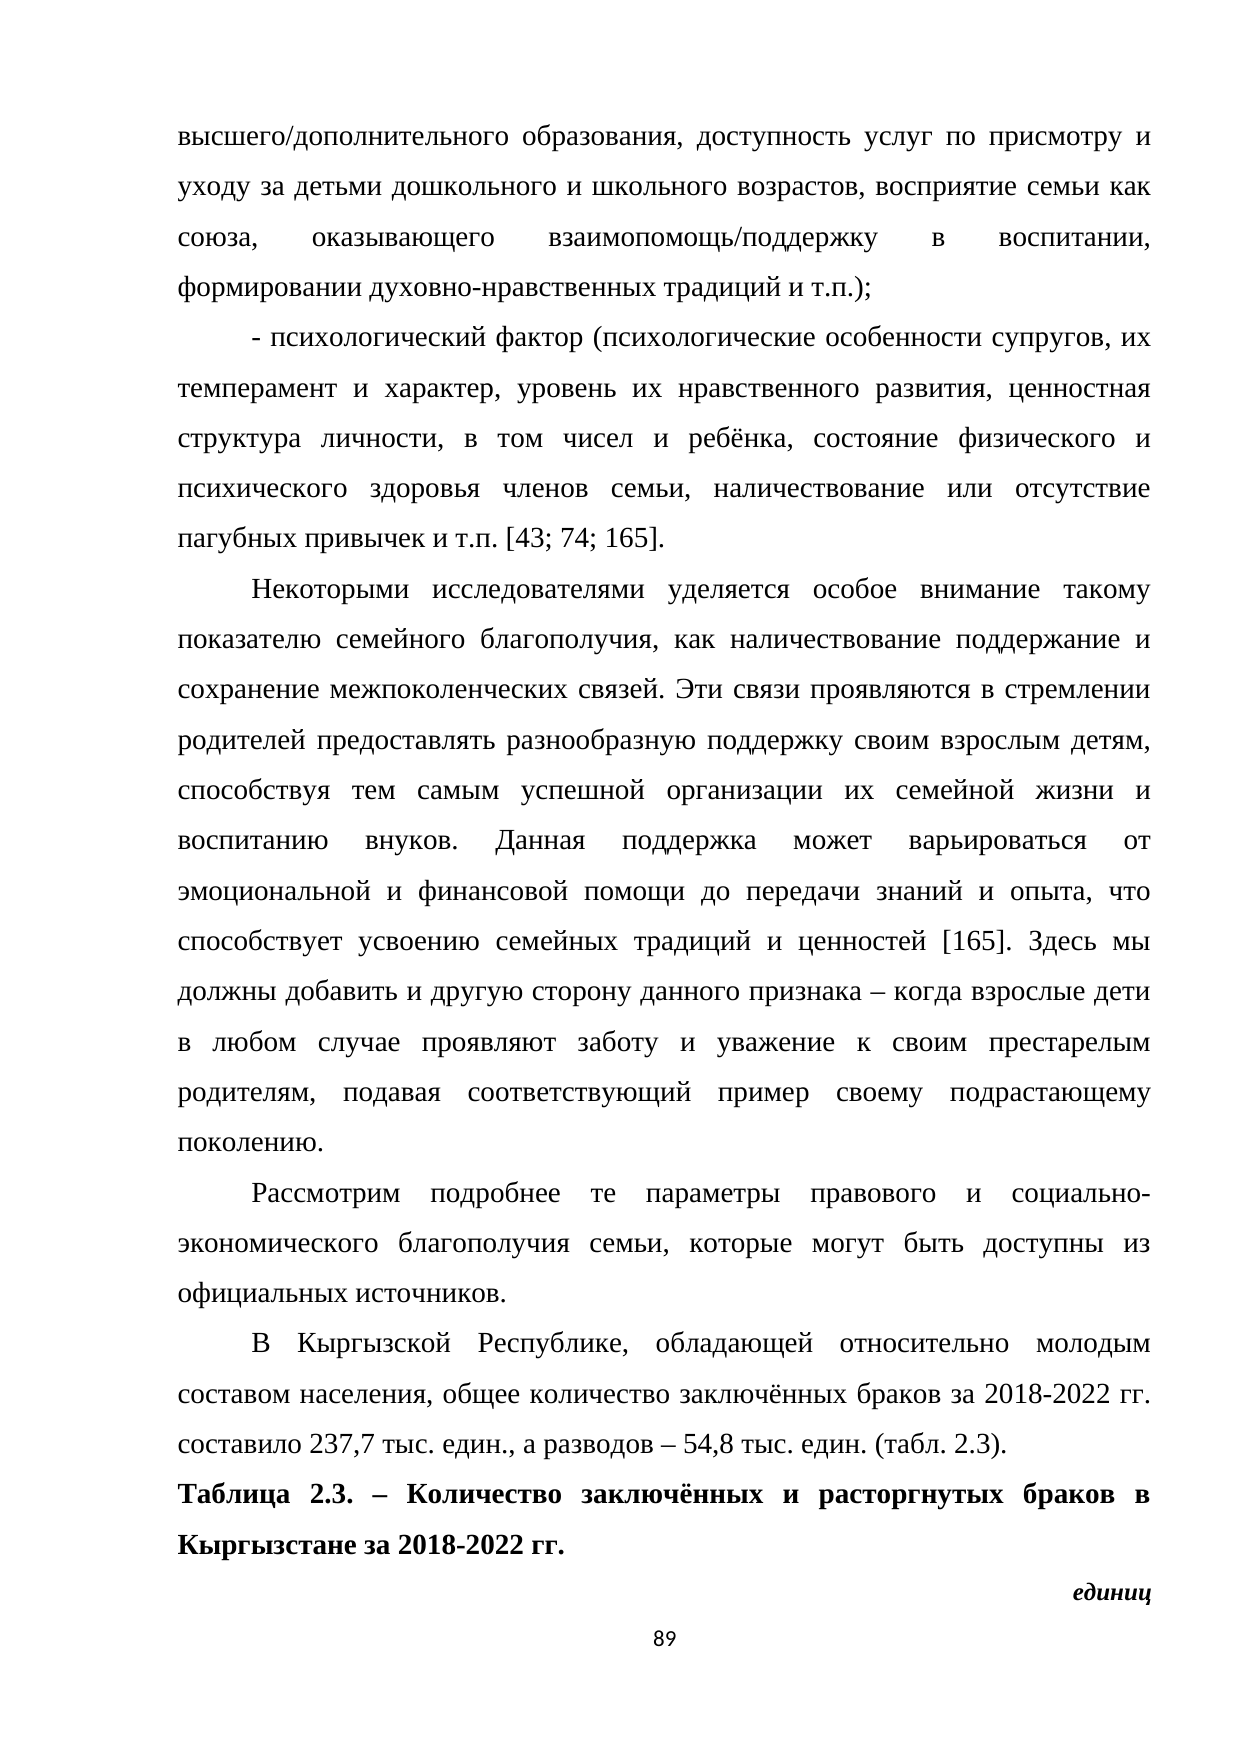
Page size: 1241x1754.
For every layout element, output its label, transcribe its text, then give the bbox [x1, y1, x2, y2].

text Рассмотрим подробнее те параметры правового и социально-экономического благополучия семьи, которые могут быть доступны из официальных источников. [177, 1175, 1152, 1309]
text Таблица 2.3. – Количество заключённых и расторгнутых браков в Кыргызстане за 2018-2022 гг. [177, 1477, 1152, 1560]
text единиц [177, 1577, 1152, 1606]
text В Кыргызской Республике, обладающей относительно молодым составом населения, общее количество заключённых браков за 2018-2022 гг. составило 237,7 тыс. един., а разводов – 54,8 тыс. един. (табл. 2.3). [177, 1326, 1152, 1460]
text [177, 118, 1152, 303]
text - психологический фактор (психологические особенности супругов, их темперамент и характер, уровень их нравственного развития, ценностная структура личности, в том чисел и ребёнка, состояние физического и психического здоровья членов семьи, наличествование или отсутствие пагубных привычек и т.п. [43; 74; 165]. [177, 319, 1152, 554]
text Некоторыми исследователями уделяется особое внимание такому показателю семейного благополучия, как наличествование поддержание и сохранение межпоколенческих связей. Эти связи проявляются в стремлении родителей предоставлять разнообразную поддержку своим взрослым детям, способствуя тем самым успешной организации их семейной жизни и воспитанию внуков. Данная поддержка может варьироваться от эмоциональной и финансовой помощи до передачи знаний и опыта, что способствует усвоению семейных традиций и ценностей [165]. Здесь мы должны добавить и другую сторону данного признака – когда взрослые дети в любом случае проявляют заботу и уважение к своим престарелым родителям, подавая соответствующий пример своему подрастающему поколению. [177, 571, 1152, 1158]
